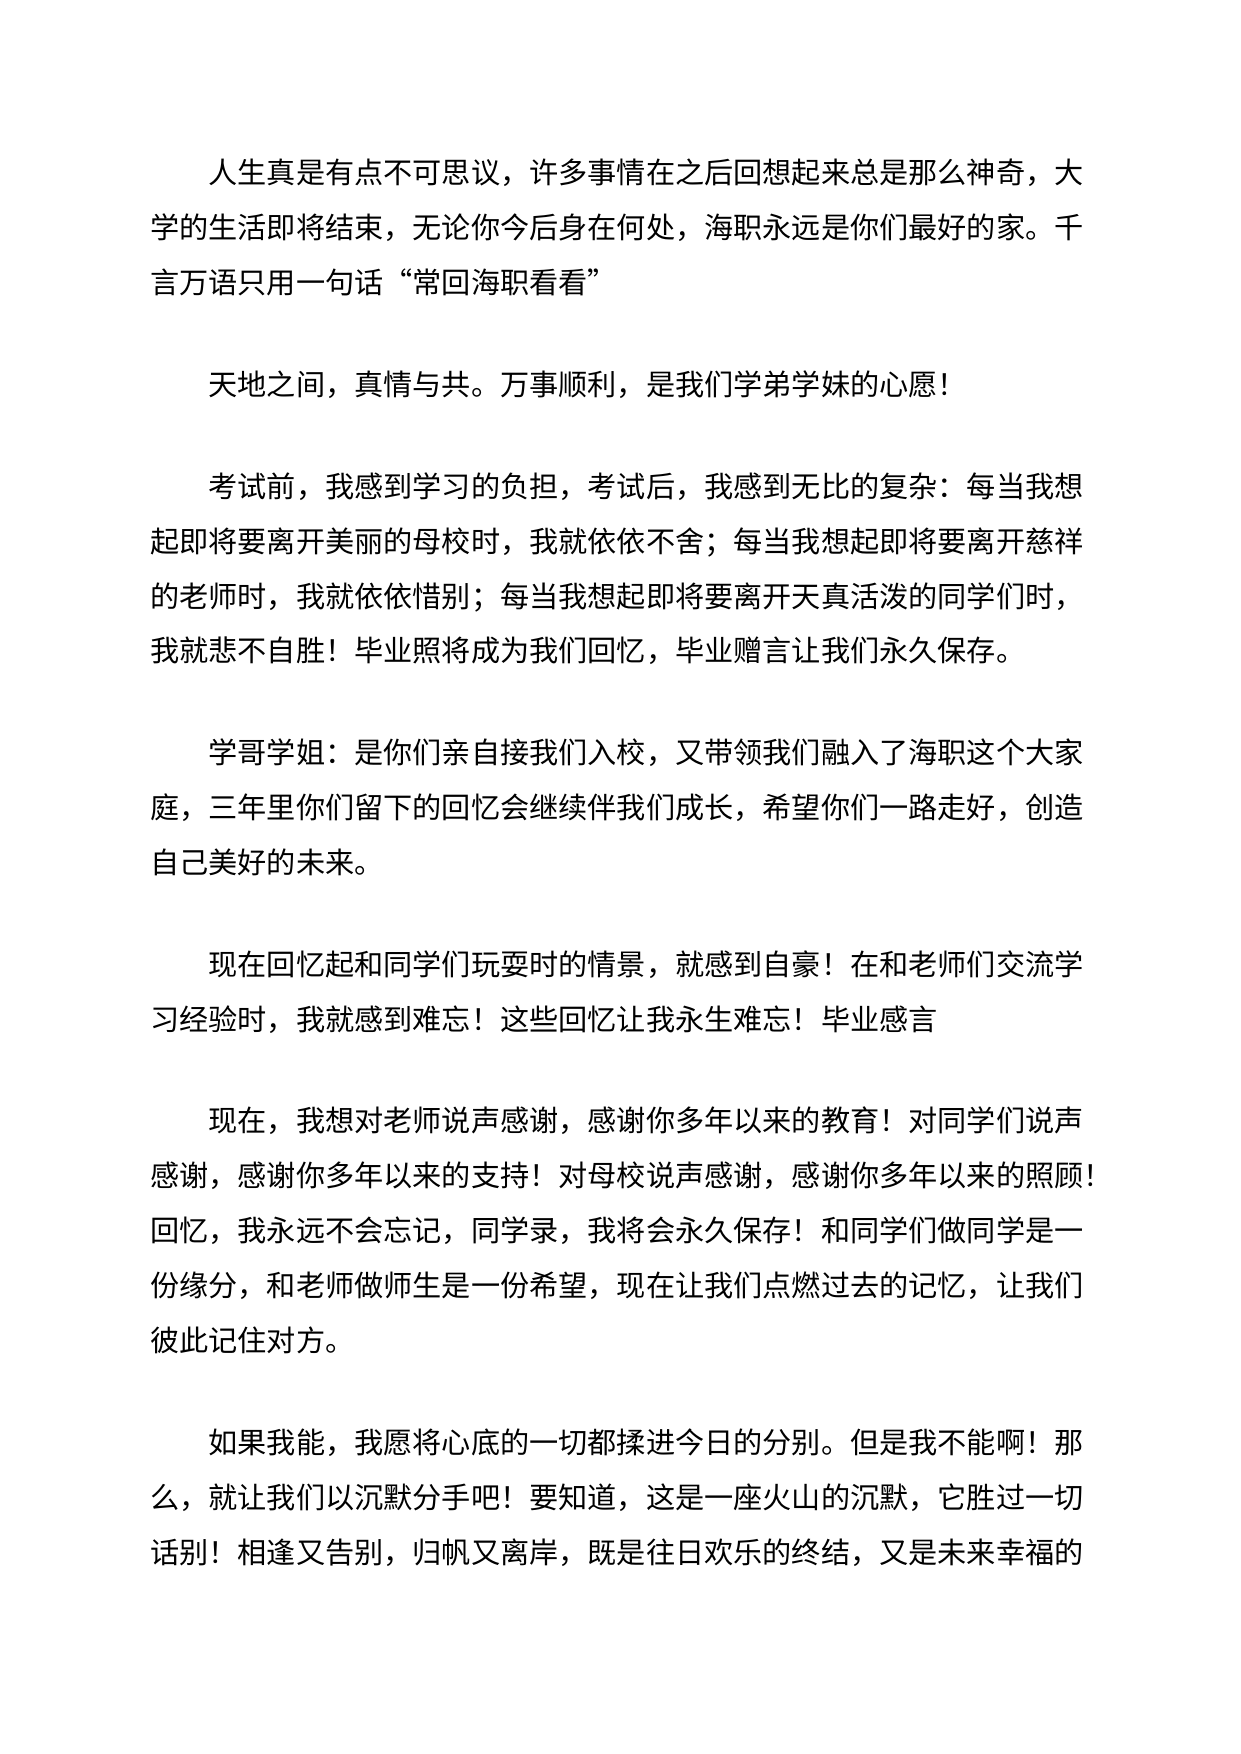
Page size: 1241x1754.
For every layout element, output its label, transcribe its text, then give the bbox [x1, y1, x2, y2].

text 天地之间，真情与共。万事顺利，是我们学弟学妹的心愿！ [150, 362, 1090, 404]
text 现在回忆起和同学们玩耍时的情景，就感到自豪！在和老师们交流学习经验时，我就感到难忘！这些回忆让我永生难忘！毕业感言 [150, 941, 1090, 1038]
text 考试前，我感到学习的负担，考试后，我感到无比的复杂：每当我想起即将要离开美丽的母校时，我就依依不舍；每当我想起即将要离开慈祥的老师时，我就依依惜别；每当我想起即将要离开天真活泼的同学们时，我就悲不自胜！毕业照将成为我们回忆，毕业赠言让我们永久保存。 [150, 463, 1090, 670]
text 现在，我想对老师说声感谢，感谢你多年以来的教育！对同学们说声感谢，感谢你多年以来的支持！对母校说声感谢，感谢你多年以来的照顾！回忆，我永远不会忘记，同学录，我将会永久保存！和同学们做同学是一份缘分，和老师做师生是一份希望，现在让我们点燃过去的记忆，让我们彼此记住对方。 [150, 1098, 1090, 1360]
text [150, 1419, 1090, 1571]
text 人生真是有点不可思议，许多事情在之后回想起来总是那么神奇，大学的生活即将结束，无论你今后身在何处，海职永远是你们最好的家。千言万语只用一句话“常回海职看看” [150, 150, 1090, 302]
text 学哥学姐：是你们亲自接我们入校，又带领我们融入了海职这个大家庭，三年里你们留下的回忆会继续伴我们成长，希望你们一路走好，创造自己美好的未来。 [150, 730, 1090, 882]
